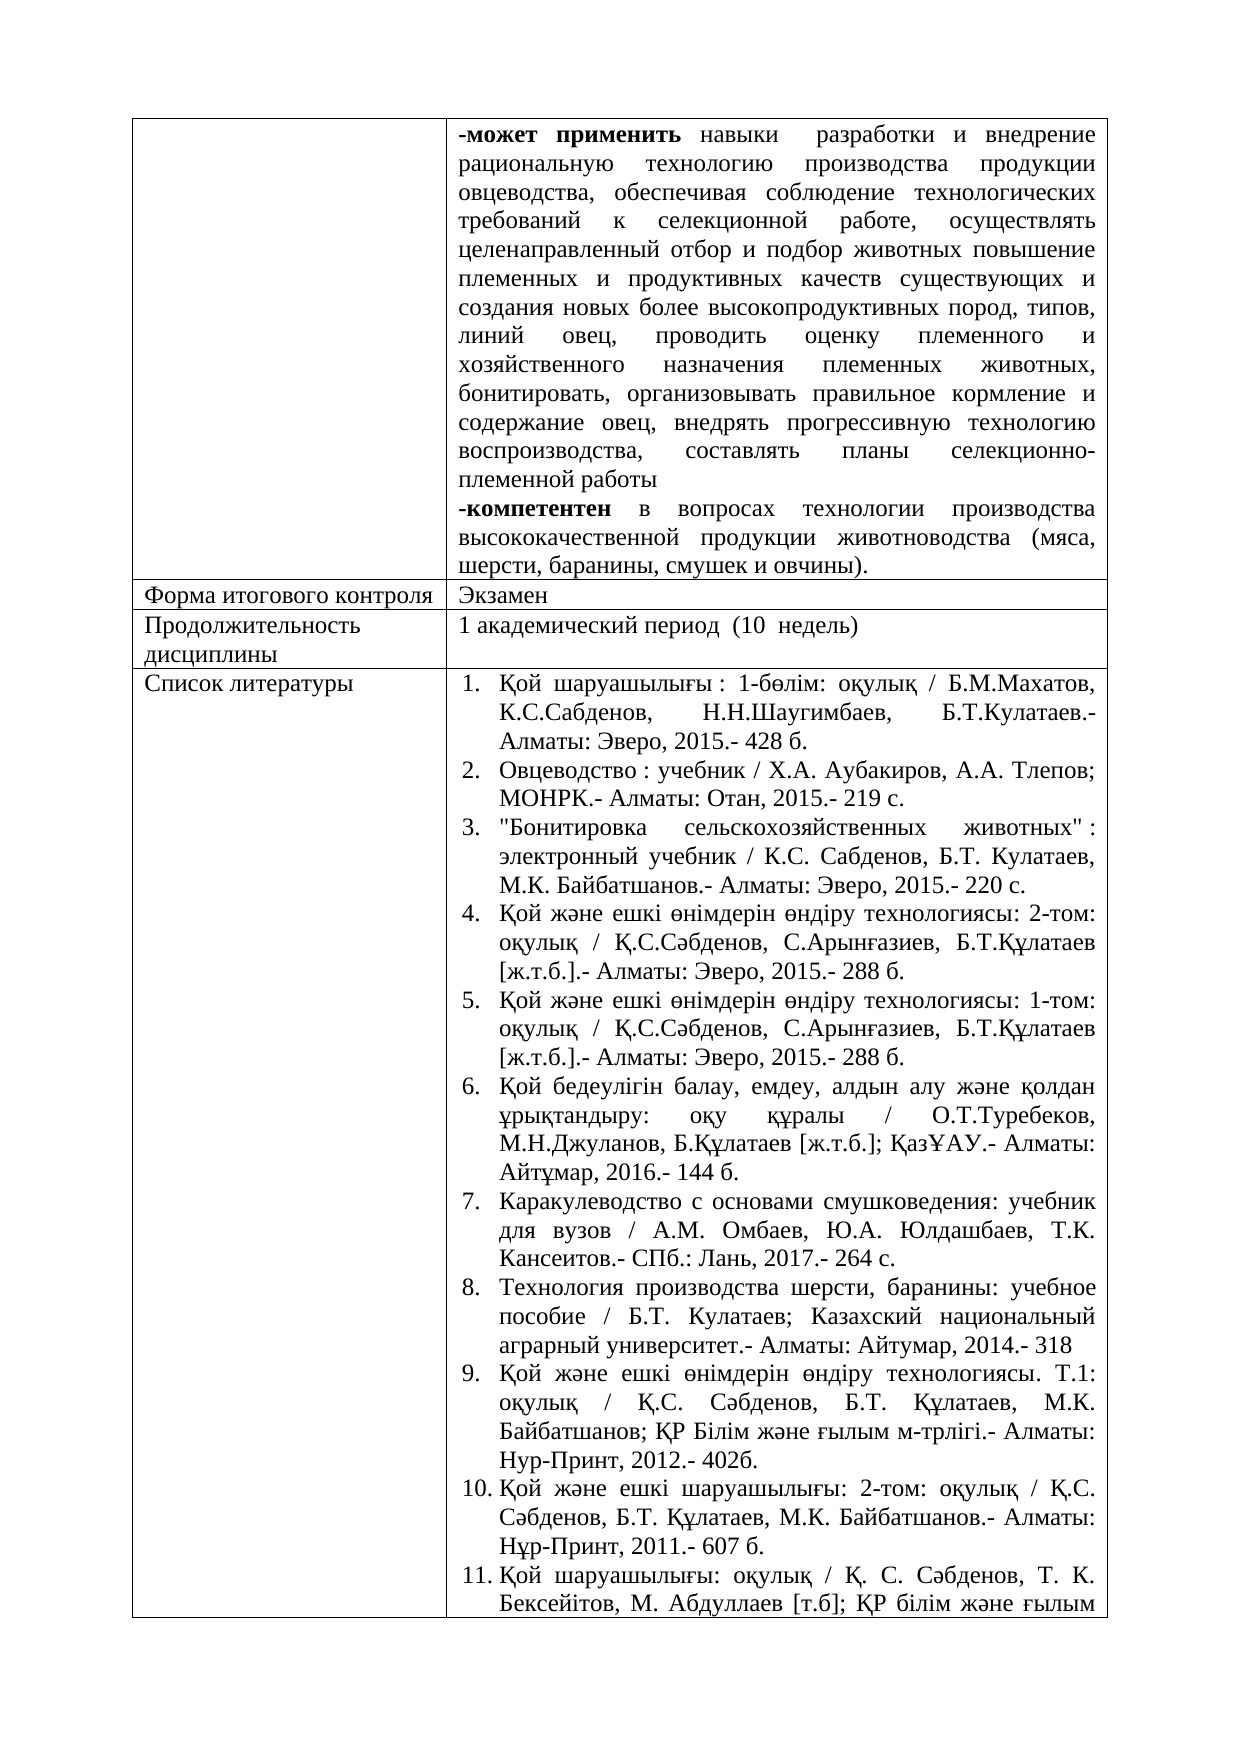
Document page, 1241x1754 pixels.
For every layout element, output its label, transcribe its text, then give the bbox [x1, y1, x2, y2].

table_cell Продолжительность дисциплины [133, 610, 446, 667]
table_cell Экзамен [447, 580, 1107, 609]
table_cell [447, 119, 1107, 579]
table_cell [133, 119, 446, 579]
table_cell Список литературы [133, 669, 446, 1617]
table_cell Форма итогового контроля [133, 580, 446, 609]
table_cell 1 академический период (10 недель) [447, 610, 1107, 667]
